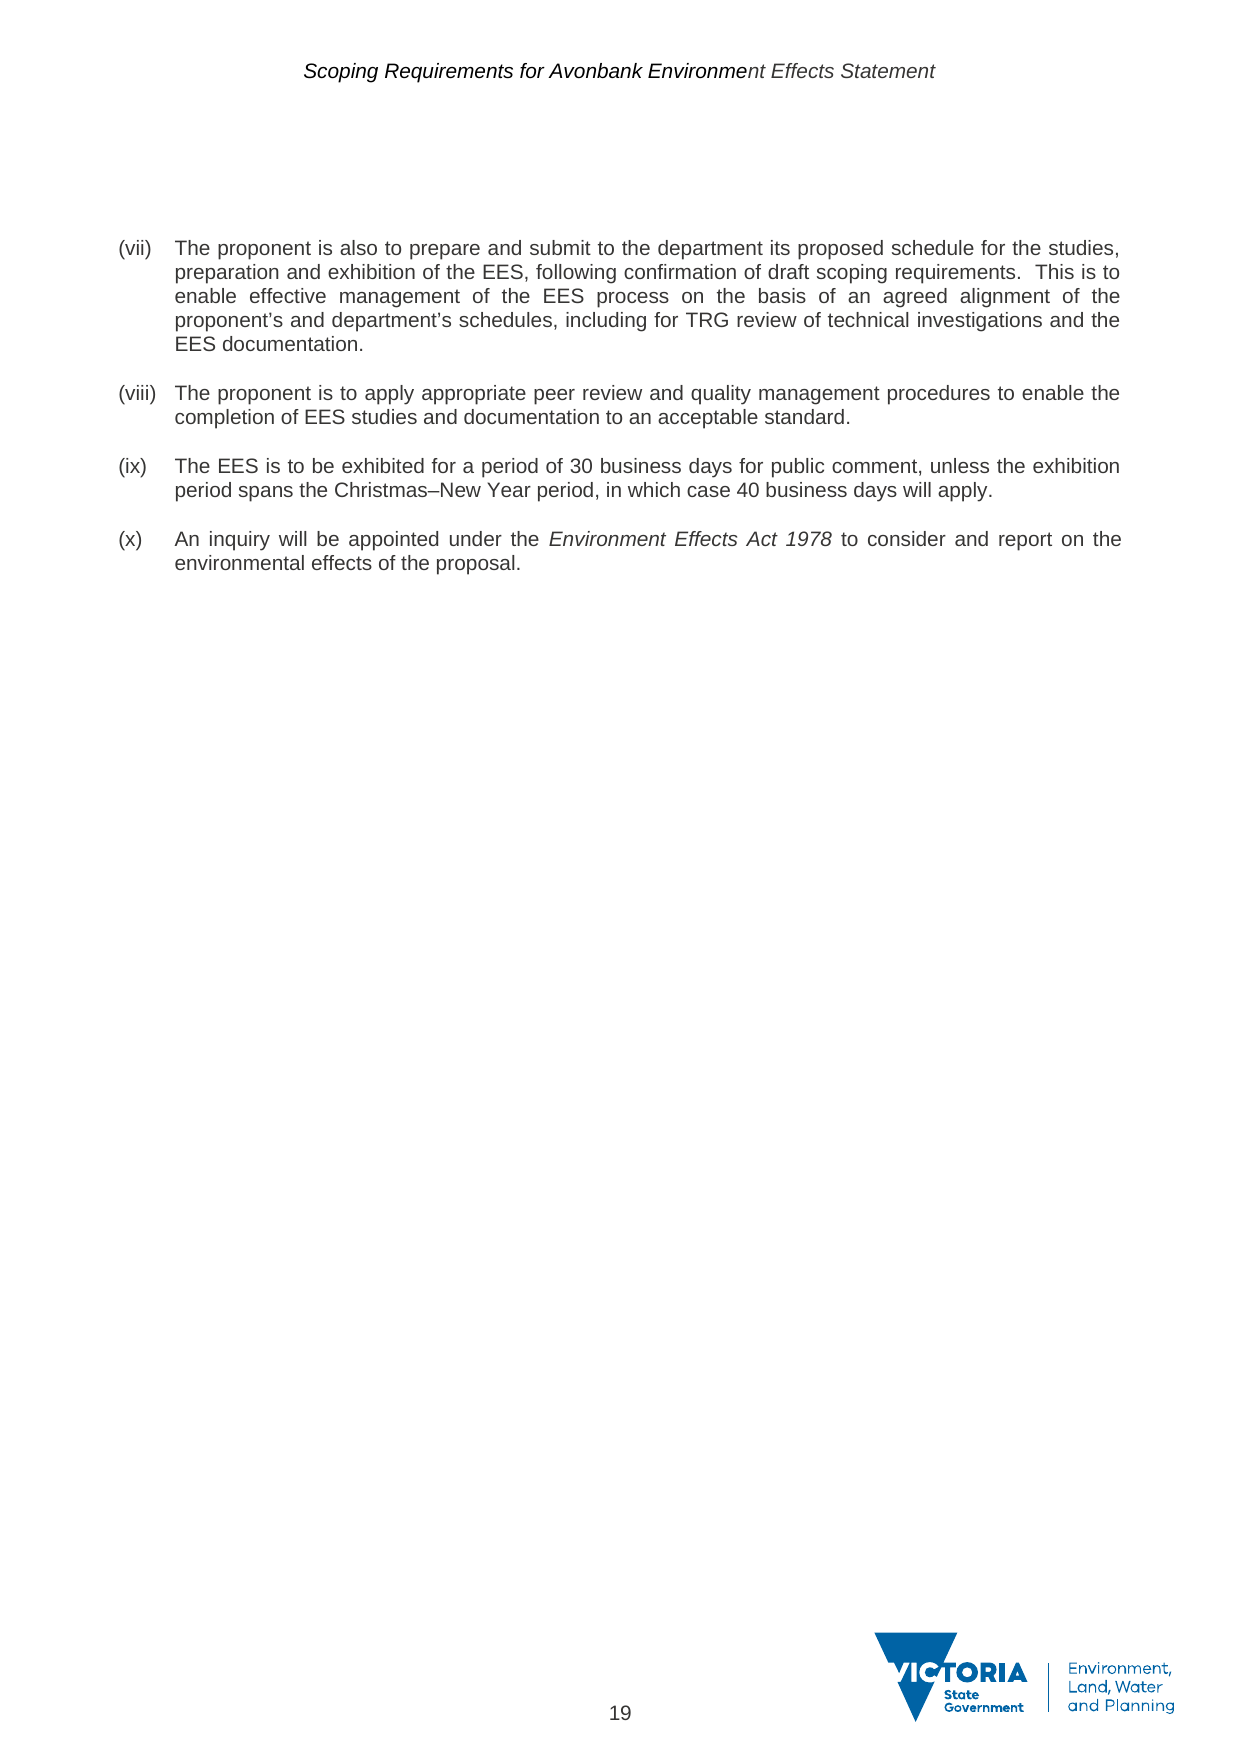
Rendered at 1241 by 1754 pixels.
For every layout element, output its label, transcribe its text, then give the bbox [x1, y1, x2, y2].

list The proponent is to apply appropriate peer review and quality management procedures to enable the completion of EES studies and documentation to an acceptable standard. [118, 381, 1122, 429]
list An inquiry will be appointed under the Environment Effects Act 1978 to consider and report on the environmental effects of the proposal. [118, 527, 1122, 575]
list The proponent is also to prepare and submit to the department its proposed schedule for the studies, preparation and exhibition of the EES, following confirmation of draft scoping requirements. This is to enable effective management of the EES process on the basis of an agreed alignment of the proponent’s and department’s schedules, including for TRG review of technical investigations and the EES documentation. [118, 236, 1122, 356]
list The EES is to be exhibited for a period of 30 business days for public comment, unless the exhibition period spans the Christmas–New Year period, in which case 40 business days will apply. [118, 454, 1122, 502]
